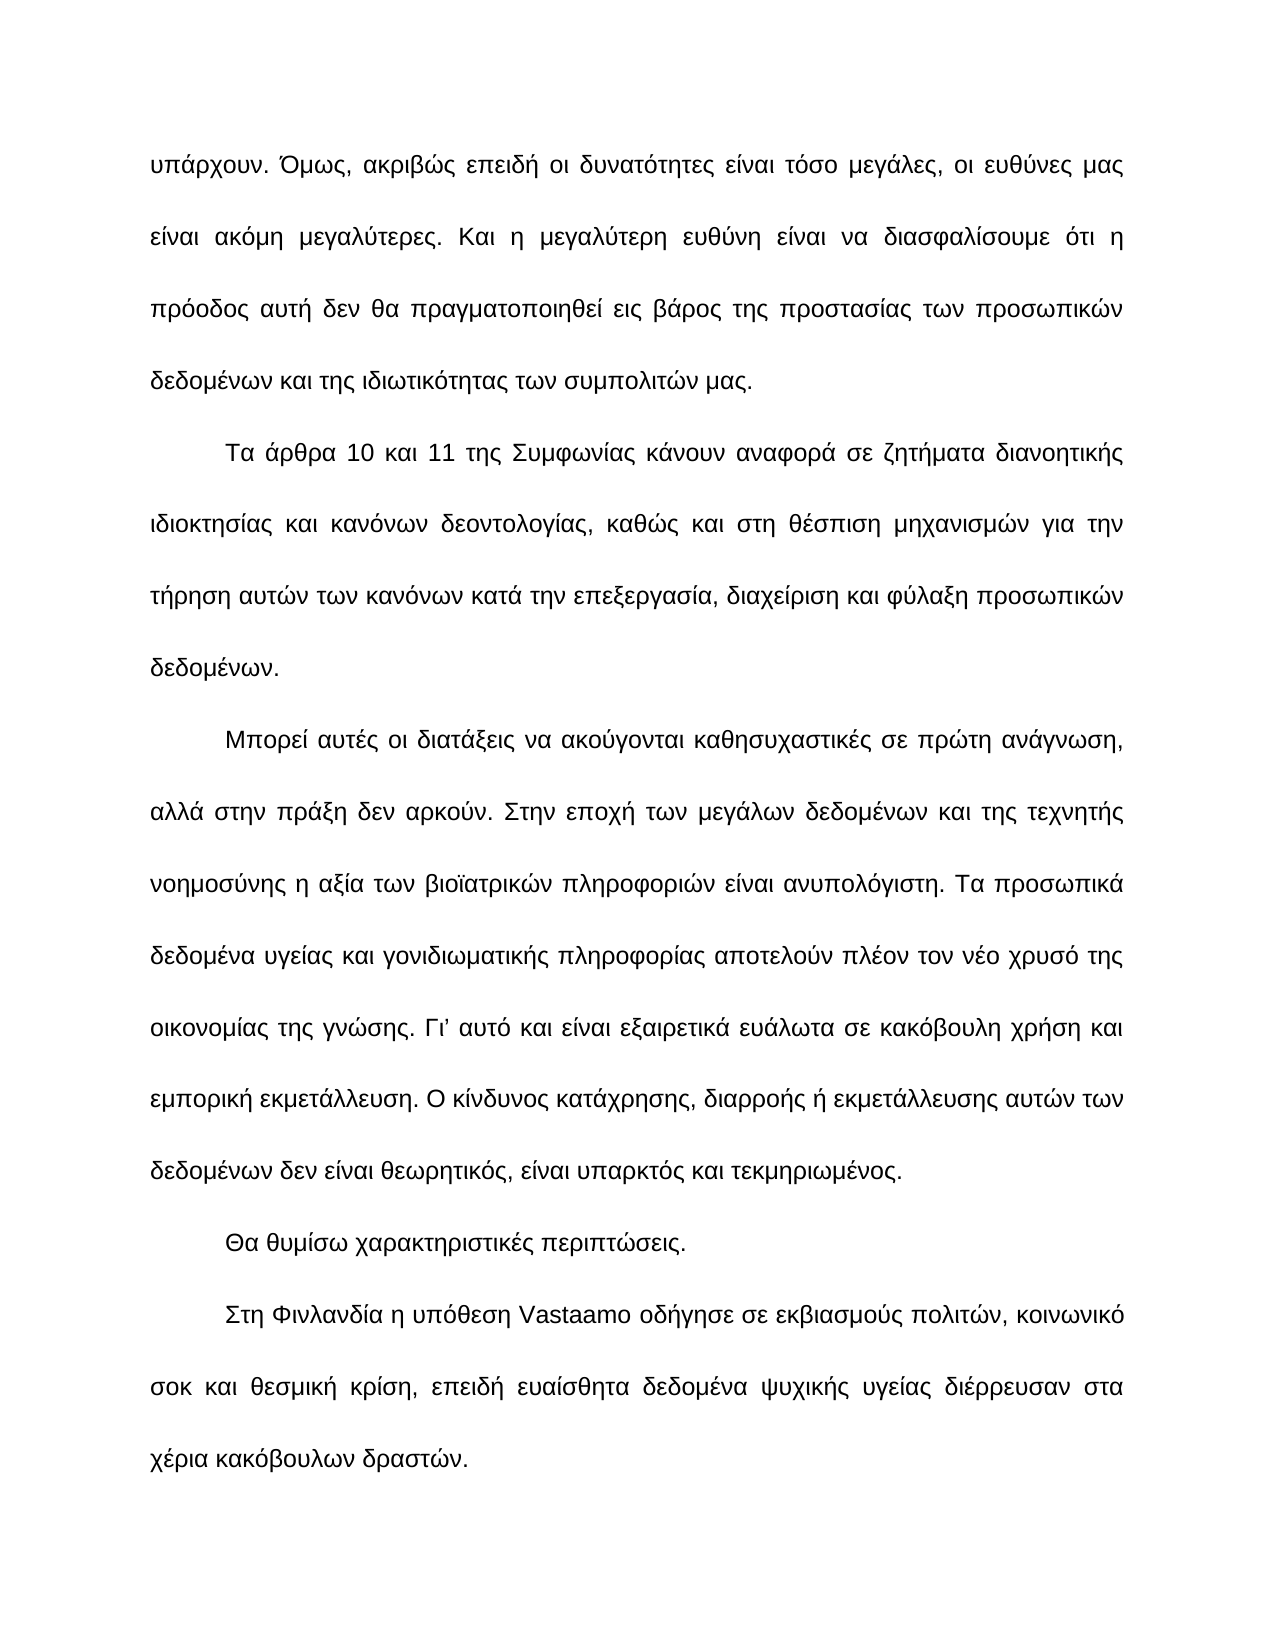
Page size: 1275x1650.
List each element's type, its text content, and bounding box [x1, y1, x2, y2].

text Θα θυμίσω χαρακτηριστικές περιπτώσεις. [150, 1228, 1125, 1257]
text Τα άρθρα 10 και 11 της Συμφωνίας κάνουν αναφορά σε ζητήματα διανοητικής ιδιοκτησίας και κανόνων δεοντολογίας, καθώς και στη θέσπιση μηχανισμών για την τήρηση αυτών των κανόνων κατά την επεξεργασία, διαχείριση και φύλαξη προσωπικών δεδομένων. [150, 437, 1125, 682]
text Μπορεί αυτές οι διατάξεις να ακούγονται καθησυχαστικές σε πρώτη ανάγνωση, αλλά στην πράξη δεν αρκούν. Στην εποχή των μεγάλων δεδομένων και της τεχνητής νοημοσύνης η αξία των βιοϊατρικών πληροφοριών είναι ανυπολόγιστη. Τα προσωπικά δεδομένα υγείας και γονιδιωματικής πληροφορίας αποτελούν πλέον τον νέο χρυσό της οικονομίας της γνώσης. Γι’ αυτό και είναι εξαιρετικά ευάλωτα σε κακόβουλη χρήση και εμπορική εκμετάλλευση. Ο κίνδυνος κατάχρησης, διαρροής ή εκμετάλλευσης αυτών των δεδομένων δεν είναι θεωρητικός, είναι υπαρκτός και τεκμηριωμένος. [150, 725, 1125, 1185]
text Στη Φινλανδία η υπόθεση Vastaamo οδήγησε σε εκβιασμούς πολιτών, κοινωνικό σοκ και θεσμική κρίση, επειδή ευαίσθητα δεδομένα ψυχικής υγείας διέρρευσαν στα χέρια κακόβουλων δραστών. [150, 1300, 1125, 1472]
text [150, 150, 1125, 394]
